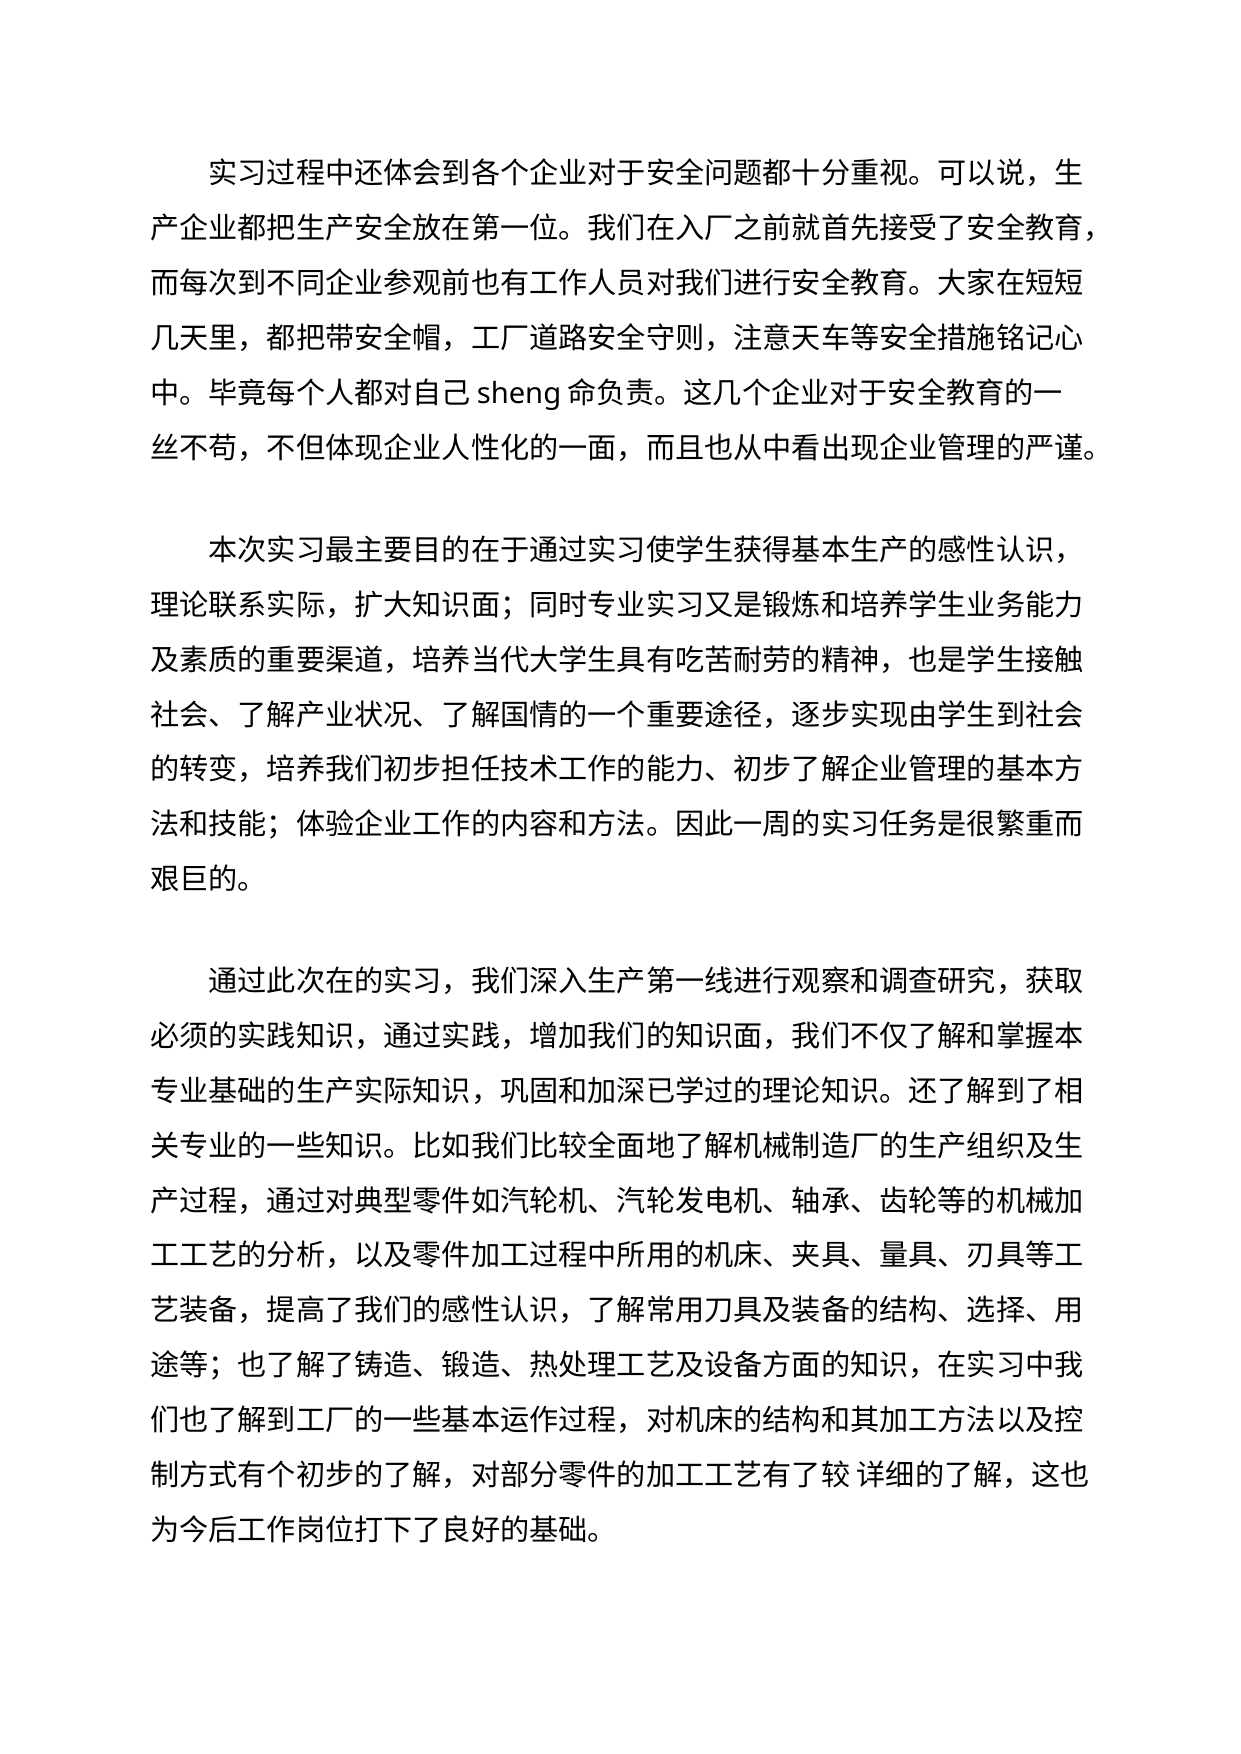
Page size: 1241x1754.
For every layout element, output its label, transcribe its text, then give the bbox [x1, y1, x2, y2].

text 实习过程中还体会到各个企业对于安全问题都十分重视。可以说，生产企业都把生产安全放在第一位。我们在入厂之前就首先接受了安全教育，而每次到不同企业参观前也有工作人员对我们进行安全教育。大家在短短几天里，都把带安全帽，工厂道路安全守则，注意天车等安全措施铭记心中。毕竟每个人都对自己sheng命负责。这几个企业对于安全教育的一丝不苟，不但体现企业人性化的一面，而且也从中看出现企业管理的严谨。 [150, 150, 1090, 467]
text 通过此次在的实习，我们深入生产第一线进行观察和调查研究，获取必须的实践知识，通过实践，增加我们的知识面，我们不仅了解和掌握本专业基础的生产实际知识，巩固和加深已学过的理论知识。还了解到了相关专业的一些知识。比如我们比较全面地了解机械制造厂的生产组织及生产过程，通过对典型零件如汽轮机、汽轮发电机、轴承、齿轮等的机械加工工艺的分析，以及零件加工过程中所用的机床、夹具、量具、刃具等工艺装备，提高了我们的感性认识，了解常用刀具及装备的结构、选择、用途等；也了解了铸造、锻造、热处理工艺及设备方面的知识，在实习中我们也了解到工厂的一些基本运作过程，对机床的结构和其加工方法以及控制方式有个初步的了解，对部分零件的加工工艺有了较 详细的了解，这也为今后工作岗位打下了良好的基础。 [150, 957, 1090, 1549]
text 本次实习最主要目的在于通过实习使学生获得基本生产的感性认识，理论联系实际，扩大知识面；同时专业实习又是锻炼和培养学生业务能力及素质的重要渠道，培养当代大学生具有吃苦耐劳的精神，也是学生接触社会、了解产业状况、了解国情的一个重要途径，逐步实现由学生到社会的转变，培养我们初步担任技术工作的能力、初步了解企业管理的基本方法和技能；体验企业工作的内容和方法。因此一周的实习任务是很繁重而艰巨的。 [150, 526, 1090, 898]
